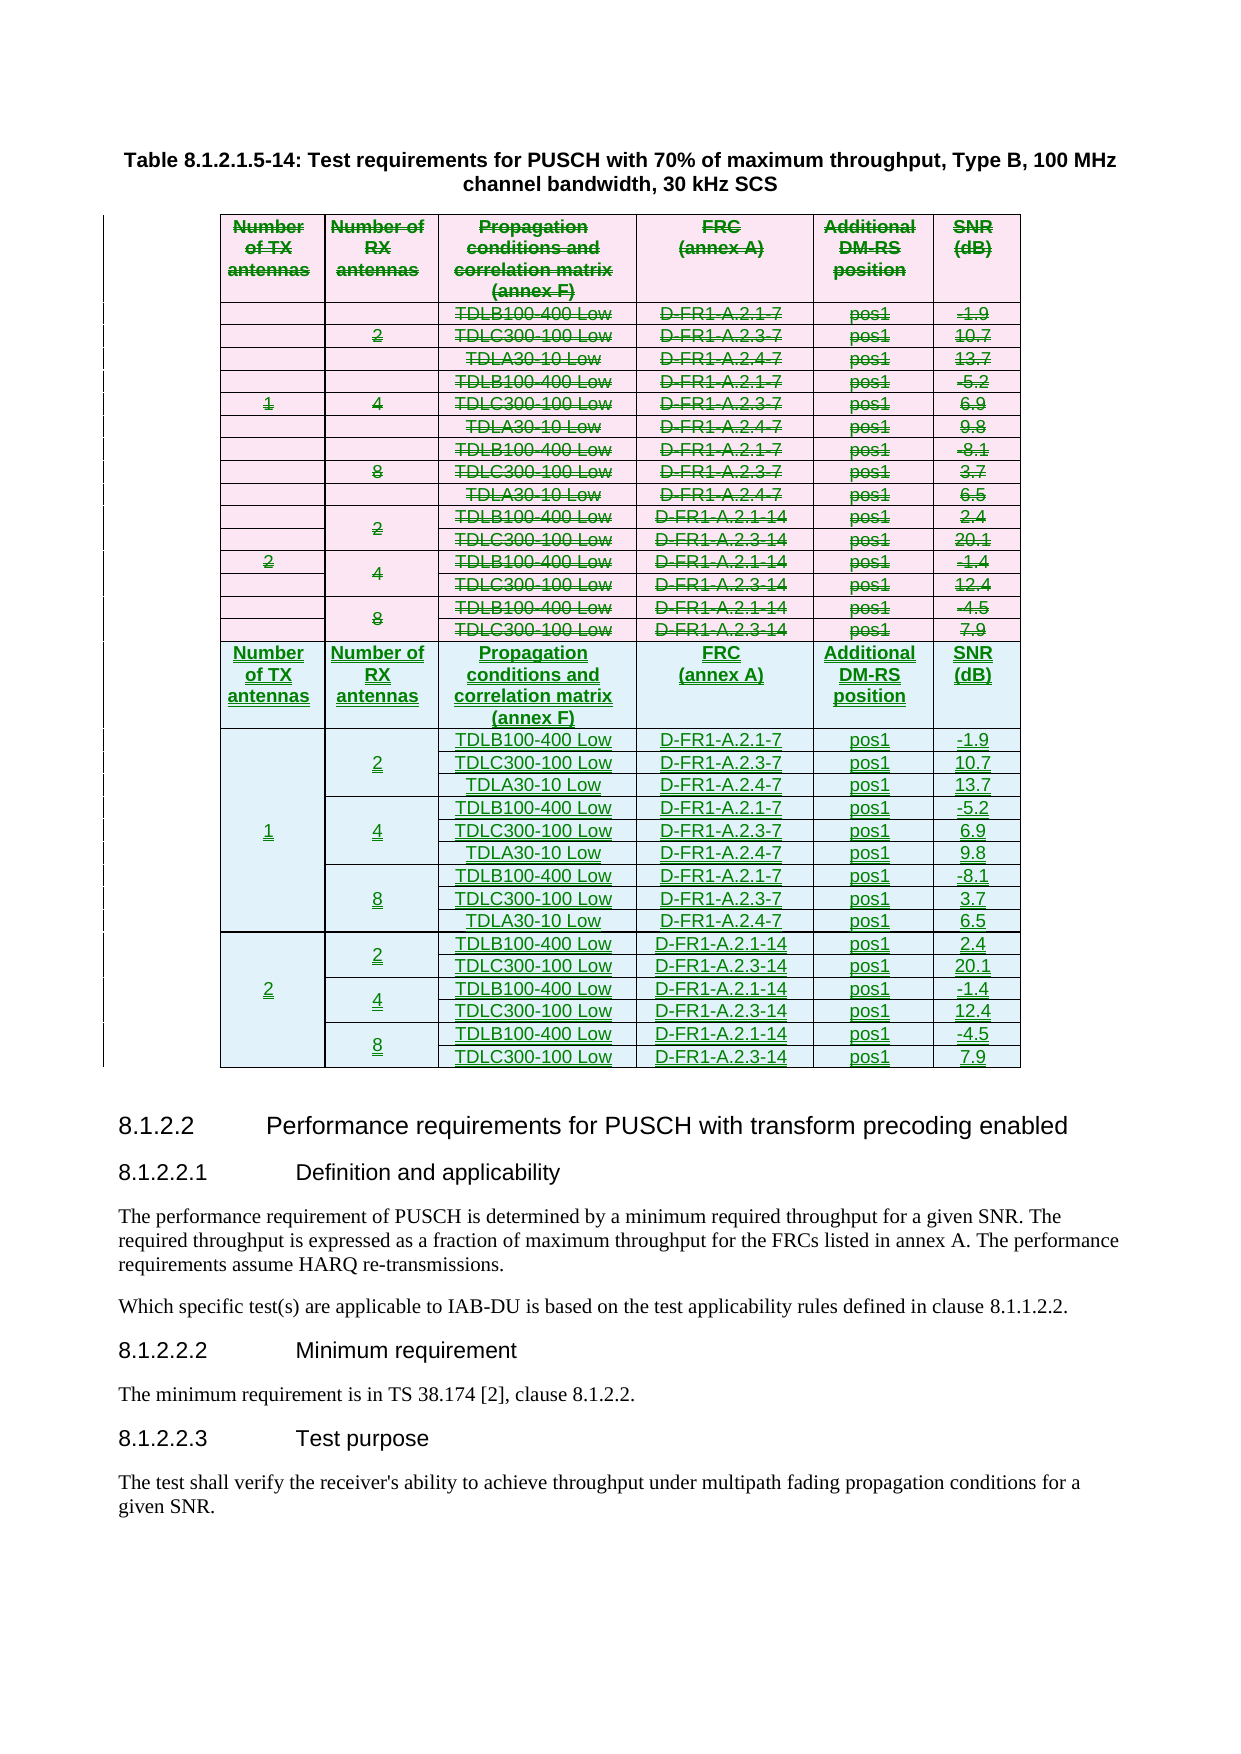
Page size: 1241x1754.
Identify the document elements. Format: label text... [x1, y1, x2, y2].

subtitle 8.1.2.2.3 Test purpose [118, 1425, 1122, 1452]
subtitle 8.1.2.2.2 Minimum requirement [118, 1337, 1122, 1364]
text The minimum requirement is in TS 38.174 [2], clause 8.1.2.2. [118, 1382, 1122, 1406]
subtitle 8.1.2.2.1 Definition and applicability [118, 1158, 1122, 1185]
text Table 8.1.2.1.5-14: Test requirements for PUSCH with 70% of maximum throughput, Type B, 100 MHz channel bandwidth, 30 kHz SCS [118, 148, 1122, 196]
text The performance requirement of PUSCH is determined by a minimum required throughput for a given SNR. The required throughput is expressed as a fraction of maximum throughput for the FRCs listed in annex A. The performance requirements assume HARQ re-transmissions. [118, 1203, 1122, 1276]
subtitle 8.1.2.2 Performance requirements for PUSCH with transform precoding enabled [118, 1111, 1122, 1140]
text The test shall verify the receiver's ability to achieve throughput under multipath fading propagation conditions for a given SNR. [118, 1470, 1122, 1518]
text Which specific test(s) are applicable to IAB-DU is based on the test applicability rules defined in clause 8.1.1.2.2. [118, 1294, 1122, 1318]
